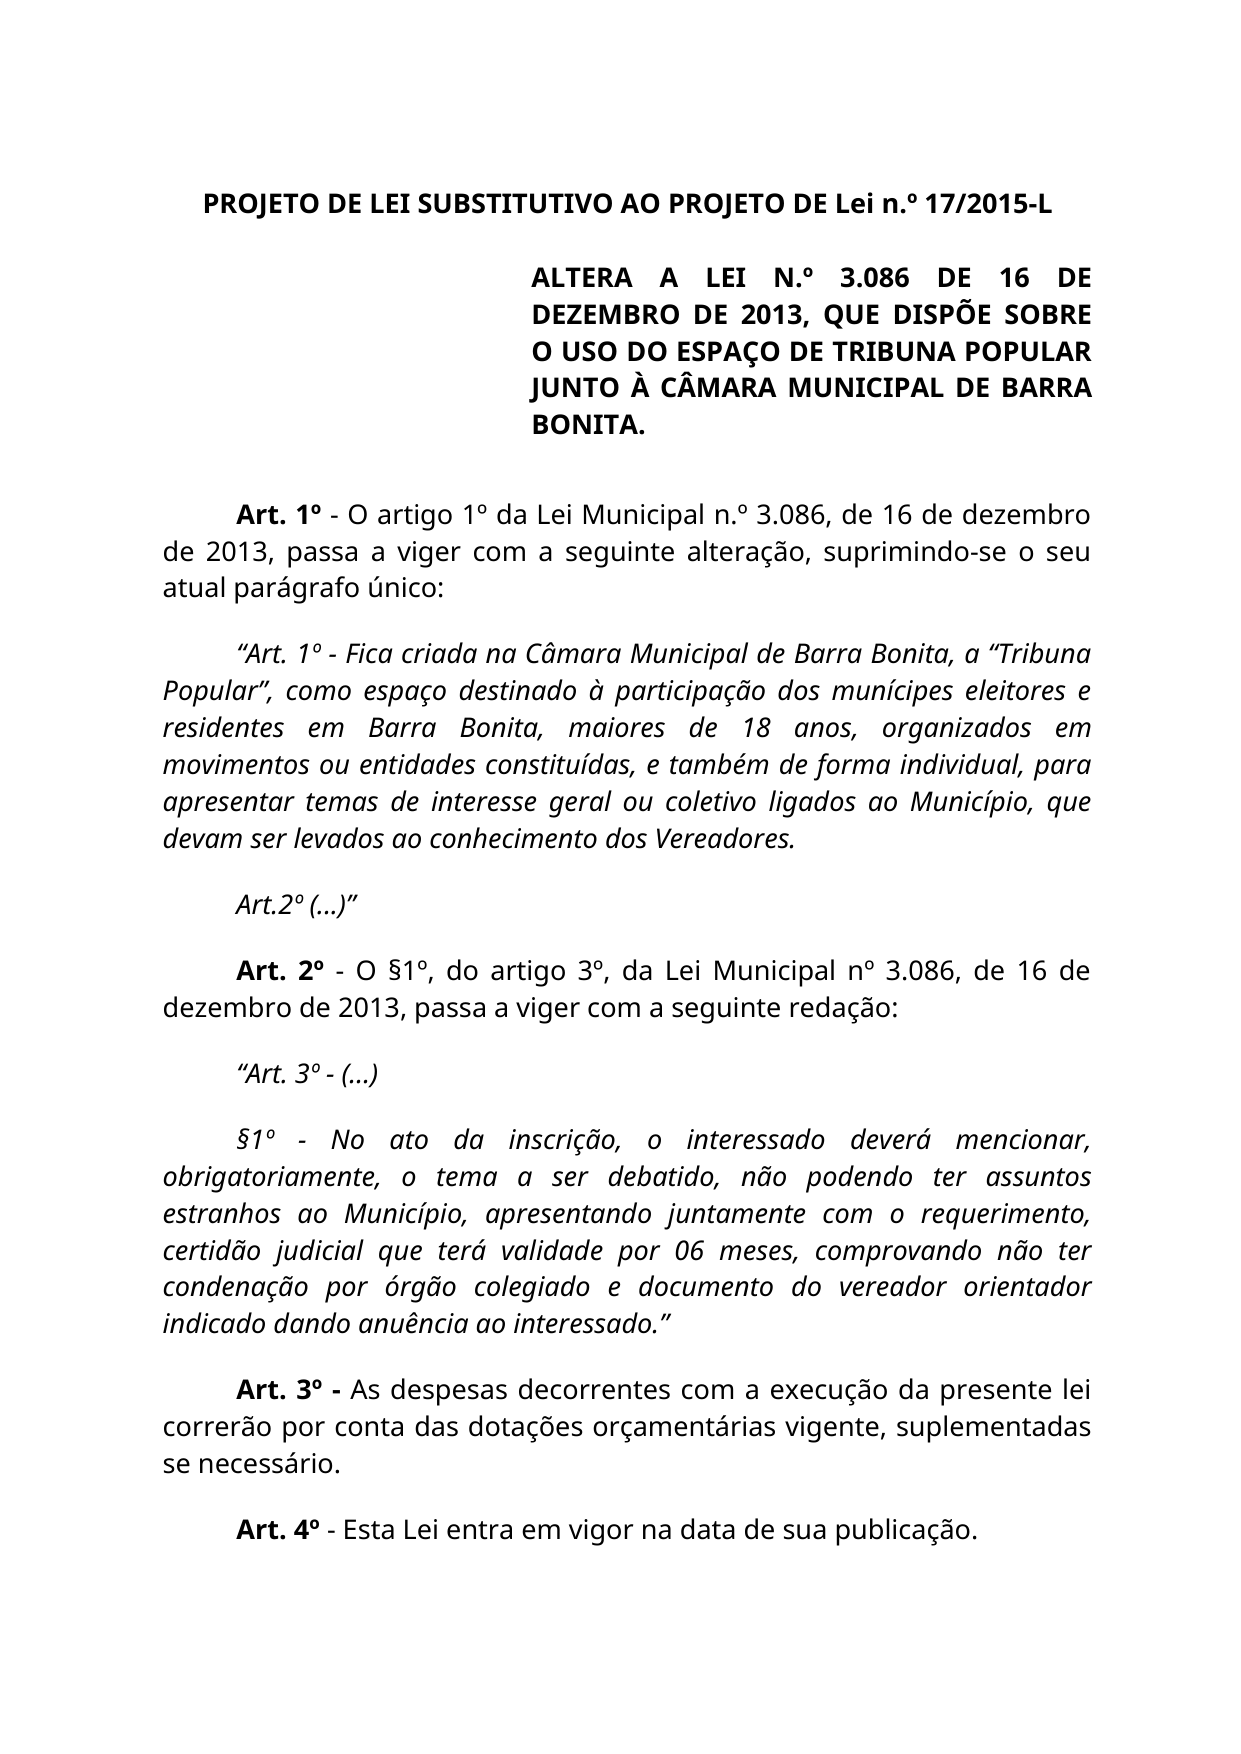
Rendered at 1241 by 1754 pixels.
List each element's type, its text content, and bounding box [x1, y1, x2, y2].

text Art. 3º - As despesas decorrentes com a execução da presente lei correrão por conta das dotações orçamentárias vigente, suplementadas se necessário. [162, 1371, 1093, 1481]
text §1º - No ato da inscrição, o interessado deverá mencionar, obrigatoriamente, o tema a ser debatido, não podendo ter assuntos estranhos ao Município, apresentando juntamente com o requerimento, certidão judicial que terá validade por 06 meses, comprovando não ter condenação por órgão colegiado e documento do vereador orientador indicado dando anuência ao interessado.” [162, 1120, 1093, 1342]
text Art. 1º - O artigo 1º da Lei Municipal n.º 3.086, de 16 de dezembro de 2013, passa a viger com a seguinte alteração, suprimindo-se o seu atual parágrafo único: [162, 495, 1093, 606]
text “Art. 3º - (...) [162, 1054, 1093, 1091]
text Art. 2º - O §1º, do artigo 3º, da Lei Municipal nº 3.086, de 16 de dezembro de 2013, passa a viger com a seguinte redação: [162, 951, 1093, 1025]
text Art.2º (...)” [162, 885, 1093, 922]
text “Art. 1º - Fica criada na Câmara Municipal de Barra Bonita, a “Tribuna Popular”, como espaço destinado à participação dos munícipes eleitores e residentes em Barra Bonita, maiores de 18 anos, organizados em movimentos ou entidades constituídas, e também de forma individual, para apresentar temas de interesse geral ou coletivo ligados ao Município, que devam ser levados ao conhecimento dos Vereadores. [162, 635, 1093, 856]
text PROJETO DE LEI SUBSTITUTIVO AO PROJETO DE Lei n.º 17/2015-L [162, 184, 1093, 221]
text Art. 4º - Esta Lei entra em vigor na data de sua publicação. [162, 1511, 1093, 1547]
text ALTERA A LEI N.º 3.086 DE 16 DE DEZEMBRO DE 2013, QUE DISPÕE SOBRE O USO DO ESPAÇO DE TRIBUNA POPULAR JUNTO À CÂMARA MUNICIPAL DE BARRA BONITA. [531, 258, 1093, 443]
